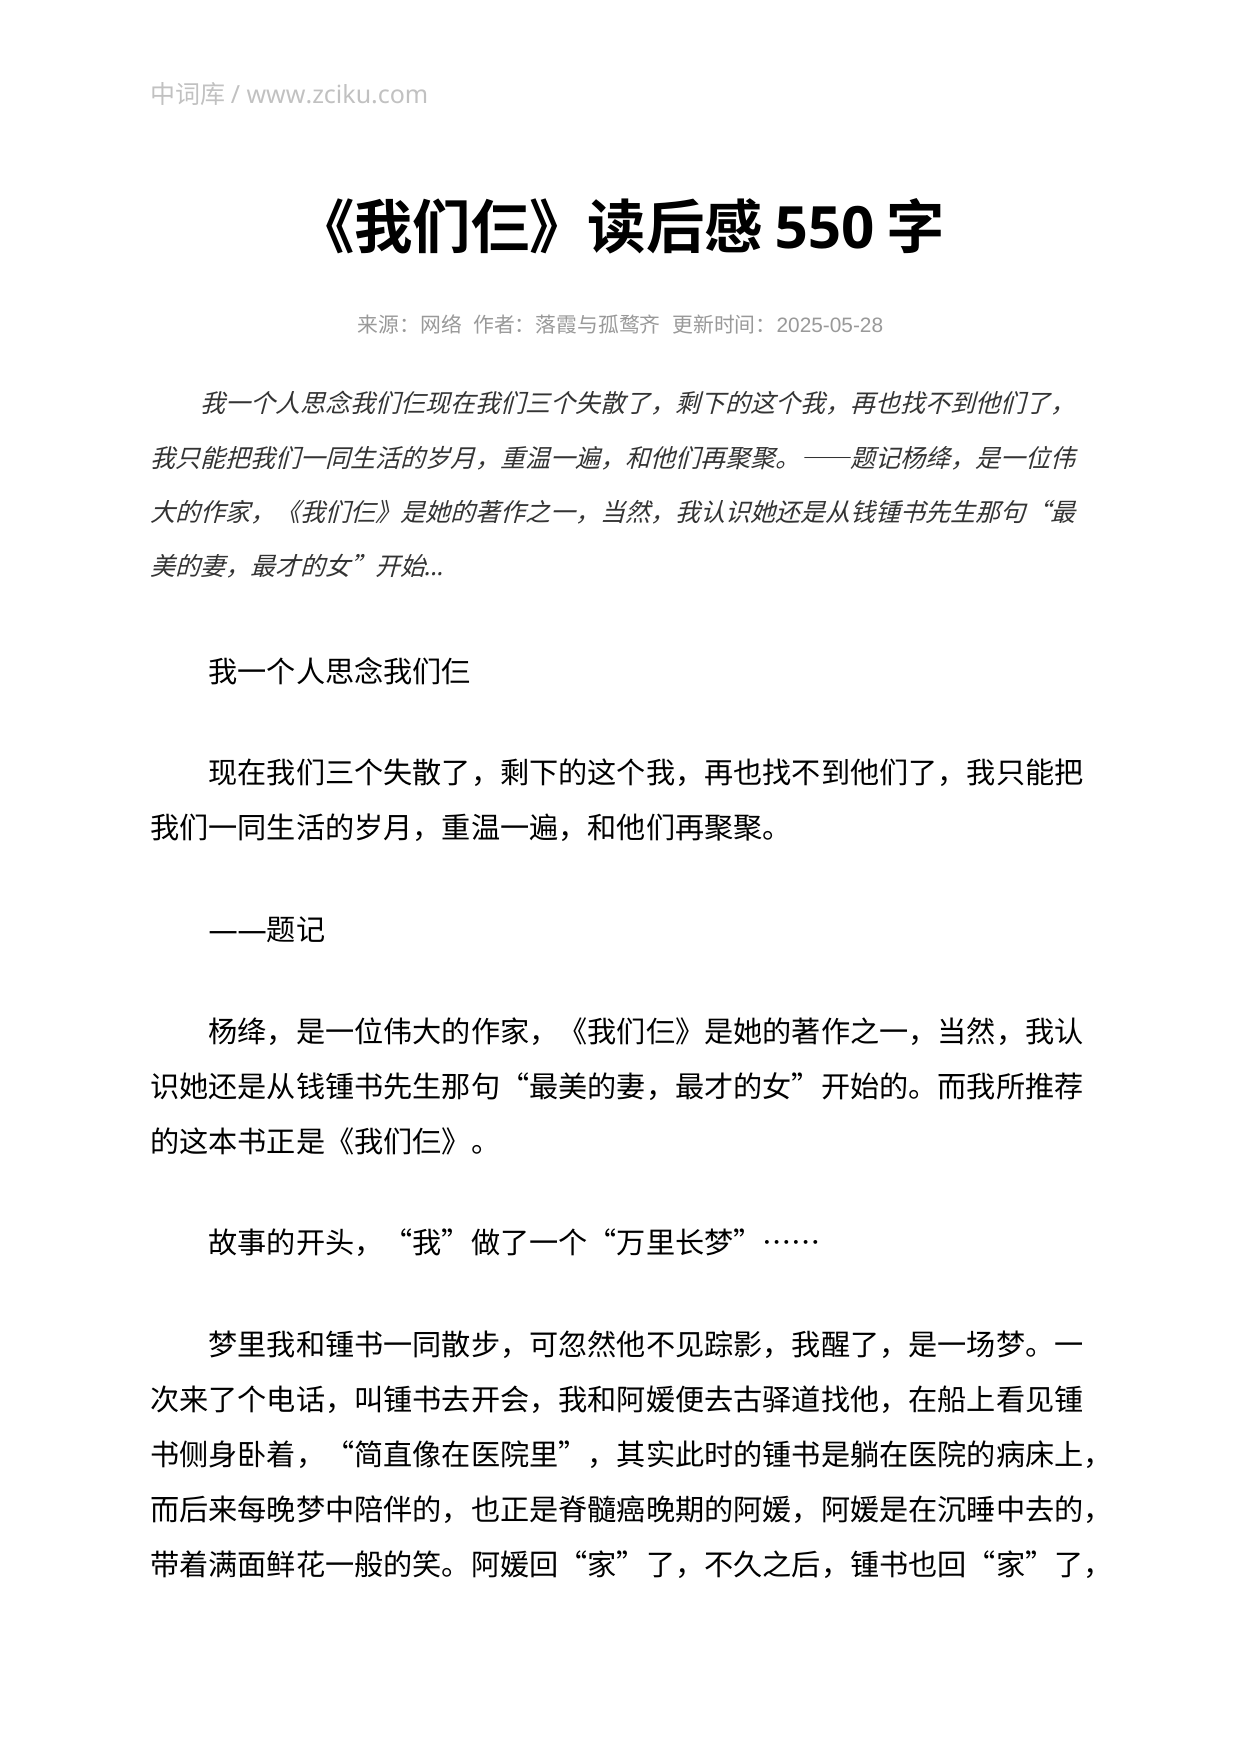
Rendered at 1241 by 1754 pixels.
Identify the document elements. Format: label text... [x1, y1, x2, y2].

text 来源：网络 作者：落霞与孤鹜齐 更新时间：2025-05-28 [150, 313, 1090, 337]
text 杨绛，是一位伟大的作家，《我们仨》是她的著作之一，当然，我认识她还是从钱锺书先生那句“最美的妻，最才的女”开始的。而我所推荐的这本书正是《我们仨》。 [150, 1008, 1090, 1161]
text 我一个人思念我们仨 [150, 648, 1090, 690]
text 现在我们三个失散了，剩下的这个我，再也找不到他们了，我只能把我们一同生活的岁月，重温一遍，和他们再聚聚。 [150, 750, 1090, 847]
text 我一个人思念我们仨现在我们三个失散了，剩下的这个我，再也找不到他们了，我只能把我们一同生活的岁月，重温一遍，和他们再聚聚。——题记杨绛，是一位伟大的作家，《我们仨》是她的著作之一，当然，我认识她还是从钱锺书先生那句“最美的妻，最才的女”开始... [150, 384, 1090, 583]
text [150, 1322, 1090, 1584]
text ——题记 [150, 907, 1090, 949]
subtitle 《我们仨》读后感550字 [150, 181, 1090, 266]
text 故事的开头，“我”做了一个“万里长梦”…… [150, 1220, 1090, 1262]
